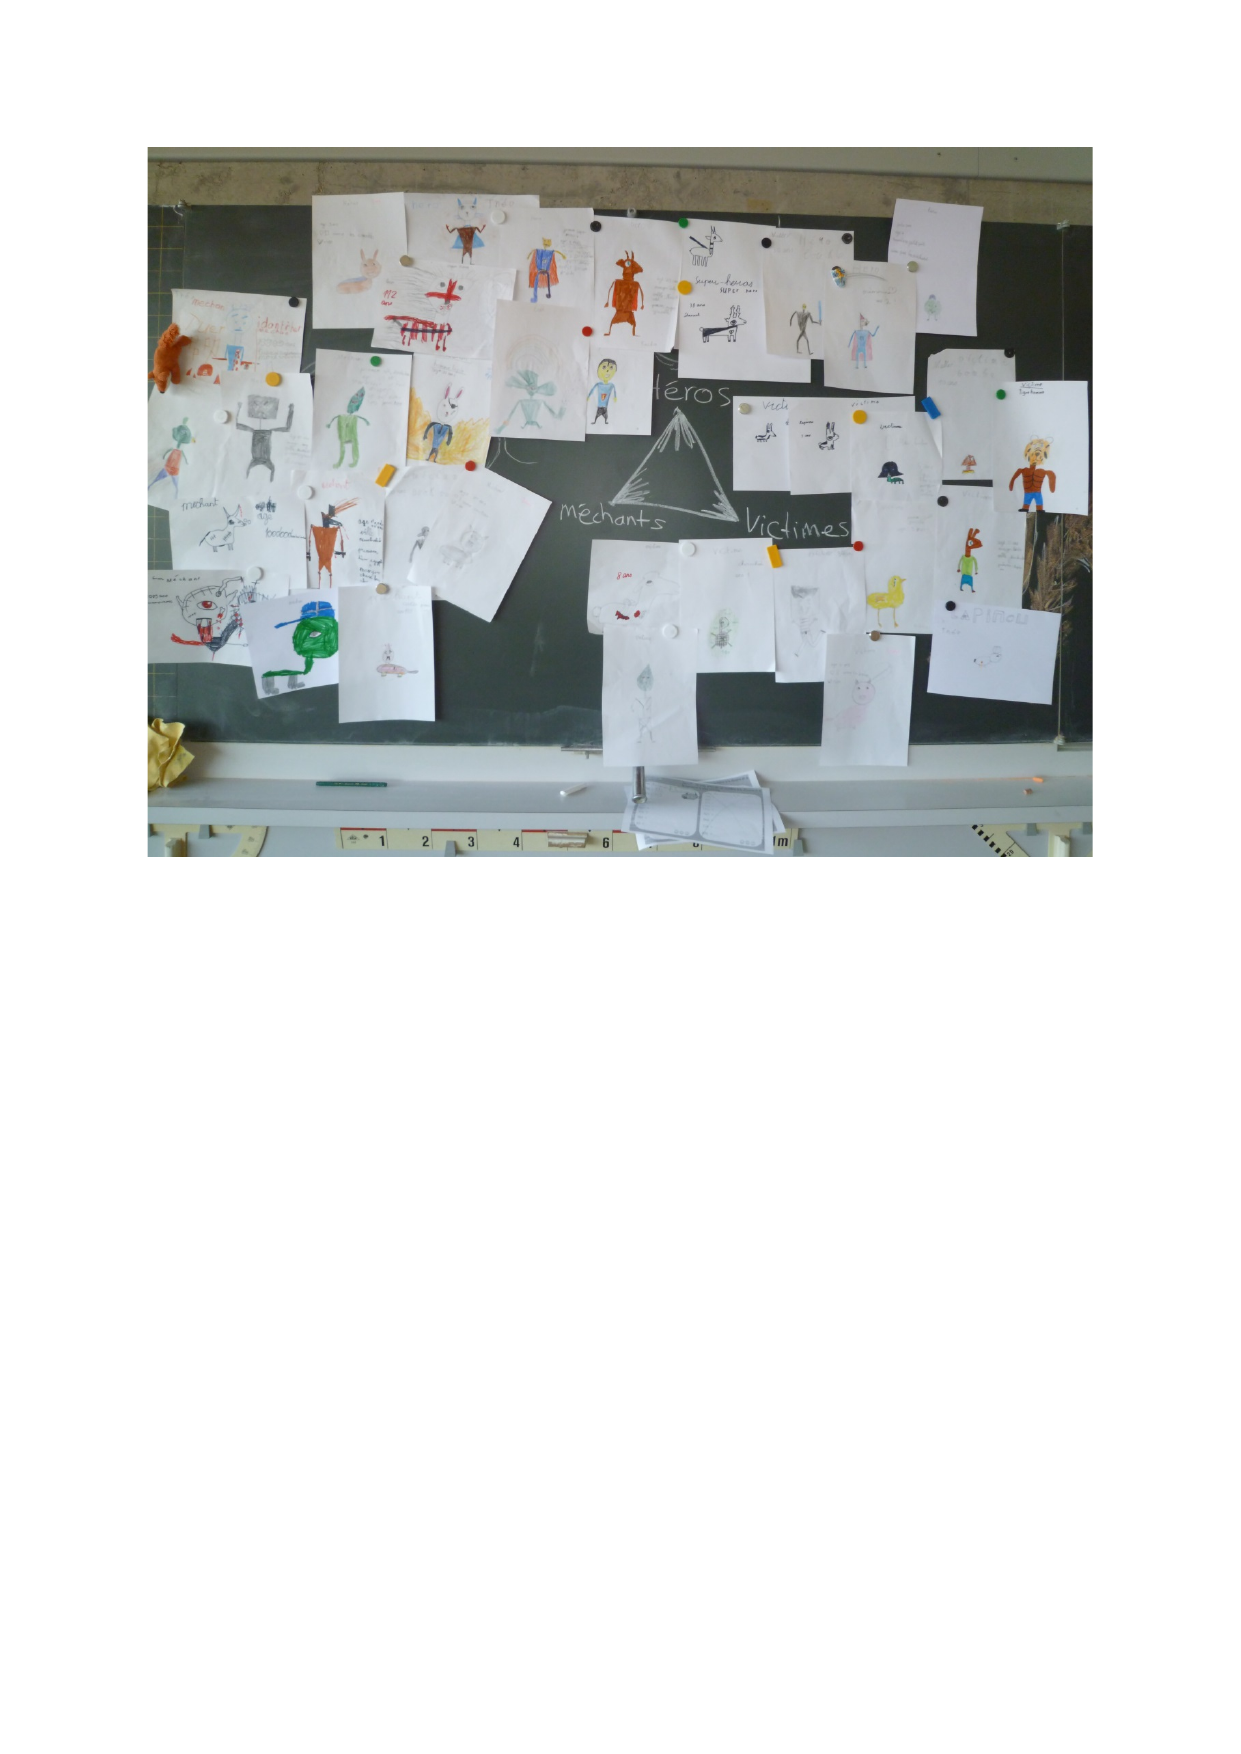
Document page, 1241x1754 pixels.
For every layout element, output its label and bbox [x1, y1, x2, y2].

picture [147, 147, 1093, 857]
